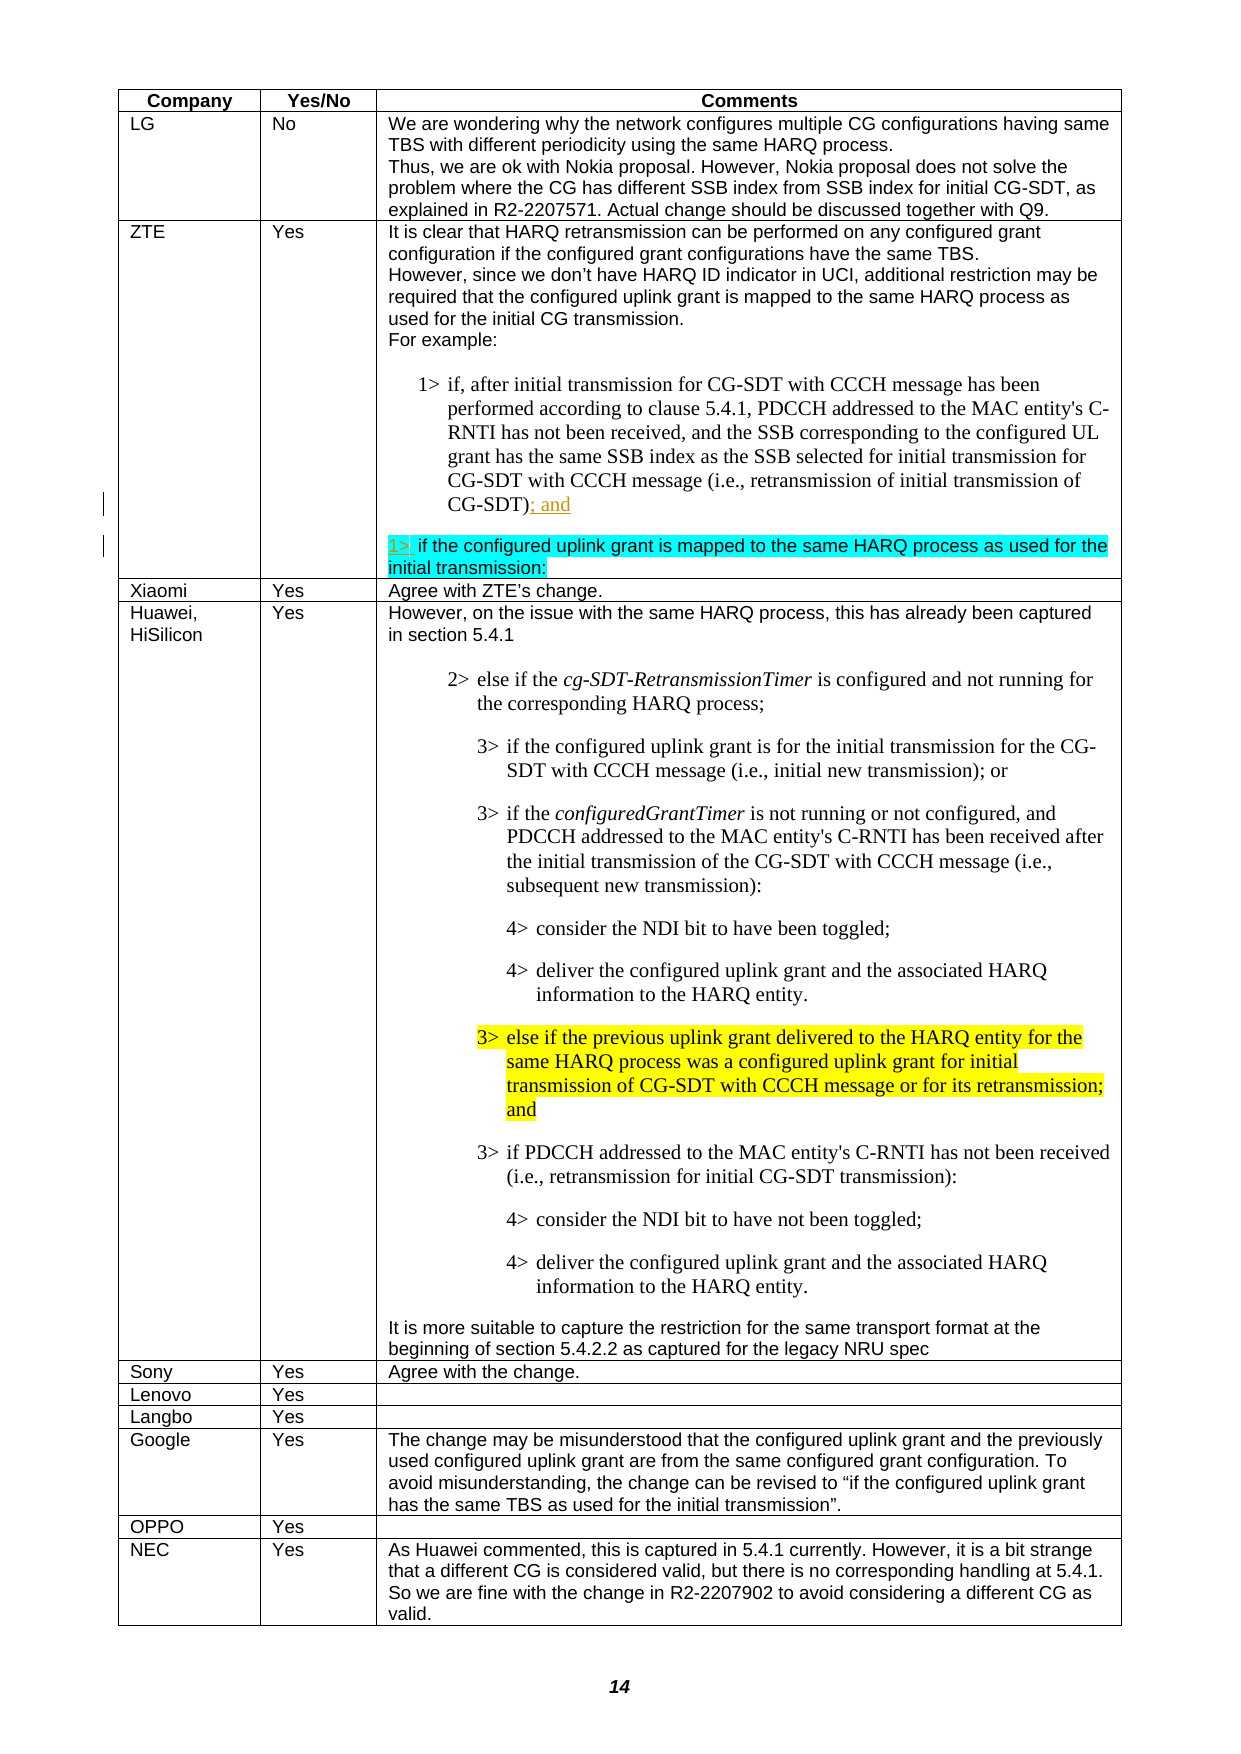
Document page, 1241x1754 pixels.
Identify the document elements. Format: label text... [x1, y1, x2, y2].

table_cell Google [119, 1429, 260, 1515]
table_cell Yes [261, 1406, 376, 1428]
table_cell ZTE [119, 221, 260, 578]
table_cell NEC [119, 1539, 260, 1625]
table_cell [377, 1384, 1121, 1405]
table_cell It is clear that HARQ retransmission can be performed on any configured grant configuration if the configured grant configurations have the same TBS. However, since we don’t have HARQ ID indicator in UCI, additional restriction may be required that the configured uplink grant is mapped to the same HARQ process as used for the initial CG transmission. For example: 1> if, after initial transmission for CG-SDT with CCCH message has been performed according to clause 5.4.1, PDCCH addressed to the MAC entity's C-RNTI has not been received, and the SSB corresponding to the configured UL grant has the same SSB index as the SSB selected for initial transmission for CG-SDT with CCCH message (i.e., retransmission of initial transmission of CG-SDT) if the configured uplink grant is mapped to the same HARQ process as used for the initial transmission: [377, 221, 1121, 578]
table_cell [377, 1516, 1121, 1537]
table_cell OPPO [119, 1516, 260, 1537]
table_cell Huawei, HiSilicon [119, 602, 260, 1360]
table_header Yes/No [261, 90, 376, 111]
table_cell Yes [261, 579, 376, 601]
table_cell Agree with ZTE’s change. [377, 579, 1121, 601]
table_cell No [261, 112, 376, 220]
table_cell Agree with the change. [377, 1361, 1121, 1382]
table_cell Yes [261, 1384, 376, 1405]
table_cell Lenovo [119, 1384, 260, 1405]
table_cell Langbo [119, 1406, 260, 1428]
table_cell The change may be misunderstood that the configured uplink grant and the previously used configured uplink grant are from the same configured grant configuration. To avoid misunderstanding, the change can be revised to “if the configured uplink grant has the same TBS as used for the initial transmission”. [377, 1429, 1121, 1515]
table_header Comments [377, 90, 1121, 111]
table_cell Yes [261, 1539, 376, 1625]
table_cell Yes [261, 602, 376, 1360]
table_cell Sony [119, 1361, 260, 1382]
table_cell LG [119, 112, 260, 220]
table_cell Xiaomi [119, 579, 260, 601]
table_header Company [119, 90, 260, 111]
table_cell Yes [261, 221, 376, 578]
table_cell As Huawei commented, this is captured in 5.4.1 currently. However, it is a bit strange that a different CG is considered valid, but there is no corresponding handling at 5.4.1. So we are fine with the change in R2-2207902 to avoid considering a different CG as valid. [377, 1539, 1121, 1625]
table_cell However, on the issue with the same HARQ process, this has already been captured in section 5.4.1 2> else if the cg-SDT-RetransmissionTimer is configured and not running for the corresponding HARQ process; 3> if the configured uplink grant is for the initial transmission for the CG-SDT with CCCH message (i.e., initial new transmission); or 3> if the configuredGrantTimer is not running or not configured, and PDCCH addressed to the MAC entity's C-RNTI has been received after the initial transmission of the CG-SDT with CCCH message (i.e., subsequent new transmission): 4> consider the NDI bit to have been toggled; 4> deliver the configured uplink grant and the associated HARQ information to the HARQ entity. 3> else if the previous uplink grant delivered to the HARQ entity for the same HARQ process was a configured uplink grant for initial transmission of CG-SDT with CCCH message or for its retransmission; and 3> if PDCCH addressed to the MAC entity's C-RNTI has not been received (i.e., retransmission for initial CG-SDT transmission): 4> consider the NDI bit to have not been toggled; 4> deliver the configured uplink grant and the associated HARQ information to the HARQ entity. It is more suitable to capture the restriction for the same transport format at the beginning of section 5.4.2.2 as captured for the legacy NRU spec [377, 602, 1121, 1360]
table_cell Yes [261, 1429, 376, 1515]
table_cell Yes [261, 1361, 376, 1382]
table_cell We are wondering why the network configures multiple CG configurations having same TBS with different periodicity using the same HARQ process. Thus, we are ok with Nokia proposal. However, Nokia proposal does not solve the problem where the CG has different SSB index from SSB index for initial CG-SDT, as explained in R2-2207571. Actual change should be discussed together with Q9. [377, 112, 1121, 220]
table_cell [377, 1406, 1121, 1428]
table_cell Yes [261, 1516, 376, 1537]
